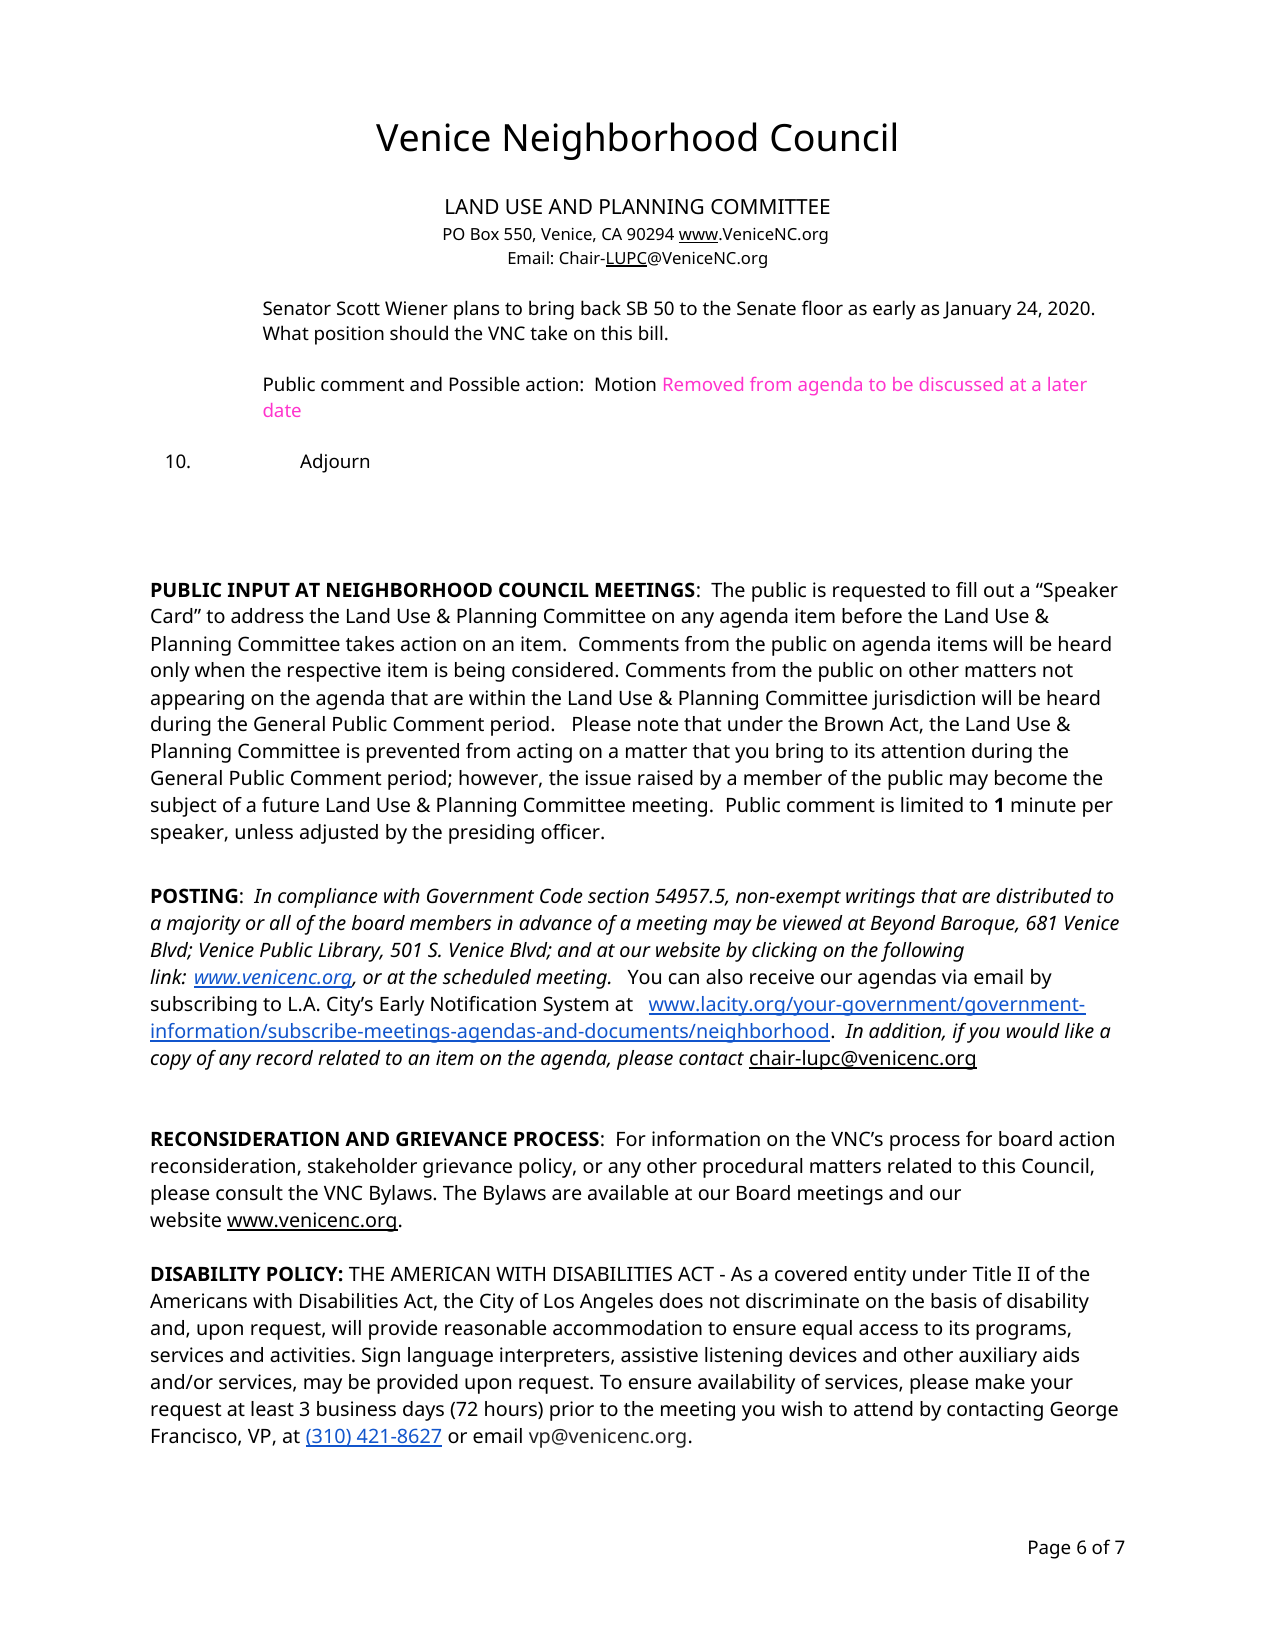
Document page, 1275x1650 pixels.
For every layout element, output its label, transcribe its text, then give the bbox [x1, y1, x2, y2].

text 10. Adjourn [150, 448, 1125, 474]
text RECONSIDERATION AND GRIEVANCE PROCESS: For information on the VNC’s process for board action reconsideration, stakeholder grievance policy, or any other procedural matters related to this Council, please consult the VNC Bylaws. The Bylaws are available at our Board meetings and our website www.venicenc.org. [418, 1125, 1125, 1233]
text PUBLIC INPUT AT NEIGHBORHOOD COUNCIL MEETINGS: The public is requested to fill out a “Speaker Card” to address the Land Use & Planning Committee on any agenda item before the Land Use & Planning Committee takes action on an item. Comments from the public on agenda items will be heard only when the respective item is being considered. Comments from the public on other matters not appearing on the agenda that are within the Land Use & Planning Committee jurisdiction will be heard during the General Public Comment period. Please note that under the Brown Act, the Land Use & Planning Committee is prevented from acting on a matter that you bring to its attention during the General Public Comment period; however, the issue raised by a member of the public may become the subject of a future Land Use & Planning Committee meeting. Public comment is limited to 1 minute per speaker, unless adjusted by the presiding officer. [606, 576, 1125, 846]
text POSTING: In compliance with Government Code section 54957.5, non-exempt writings that are distributed to a majority or all of the board members in advance of a meeting may be viewed at Beyond Baroque, 681 Venice Blvd; Venice Public Library, 501 S. Venice Blvd; and at our website by clicking on the following link: www.venicenc.org, or at the scheduled meeting. You can also receive our agendas via email by subscribing to L.A. City’s Early Notification System at www.lacity.org/your-government/government-information/subscribe-meetings-agendas-and-documents/neighborhood. In addition, if you would like a copy of any record related to an item on the agenda, please contact chair-lupc@venicenc.org [150, 882, 1125, 1071]
list Public comment and Possible action: Motion Removed from agenda to be discussed at a later date [262, 372, 1125, 423]
text DISABILITY POLICY: THE AMERICAN WITH DISABILITIES ACT - As a covered entity under Title II of the Americans with Disabilities Act, the City of Los Angeles does not discriminate on the basis of disability and, upon request, will provide reasonable accommodation to ensure equal access to its programs, services and activities. Sign language interpreters, assistive listening devices and other auxiliary aids and/or services, may be provided upon request. To ensure availability of services, please make your request at least 3 business days (72 hours) prior to the meeting you wish to attend by contacting George Francisco, VP, at (310) 421-8627 or email vp@venicenc.org. [698, 1260, 1125, 1449]
list Senator Scott Wiener plans to bring back SB 50 to the Senate floor as early as January 24, 2020. What position should the VNC take on this bill. [262, 295, 1125, 346]
